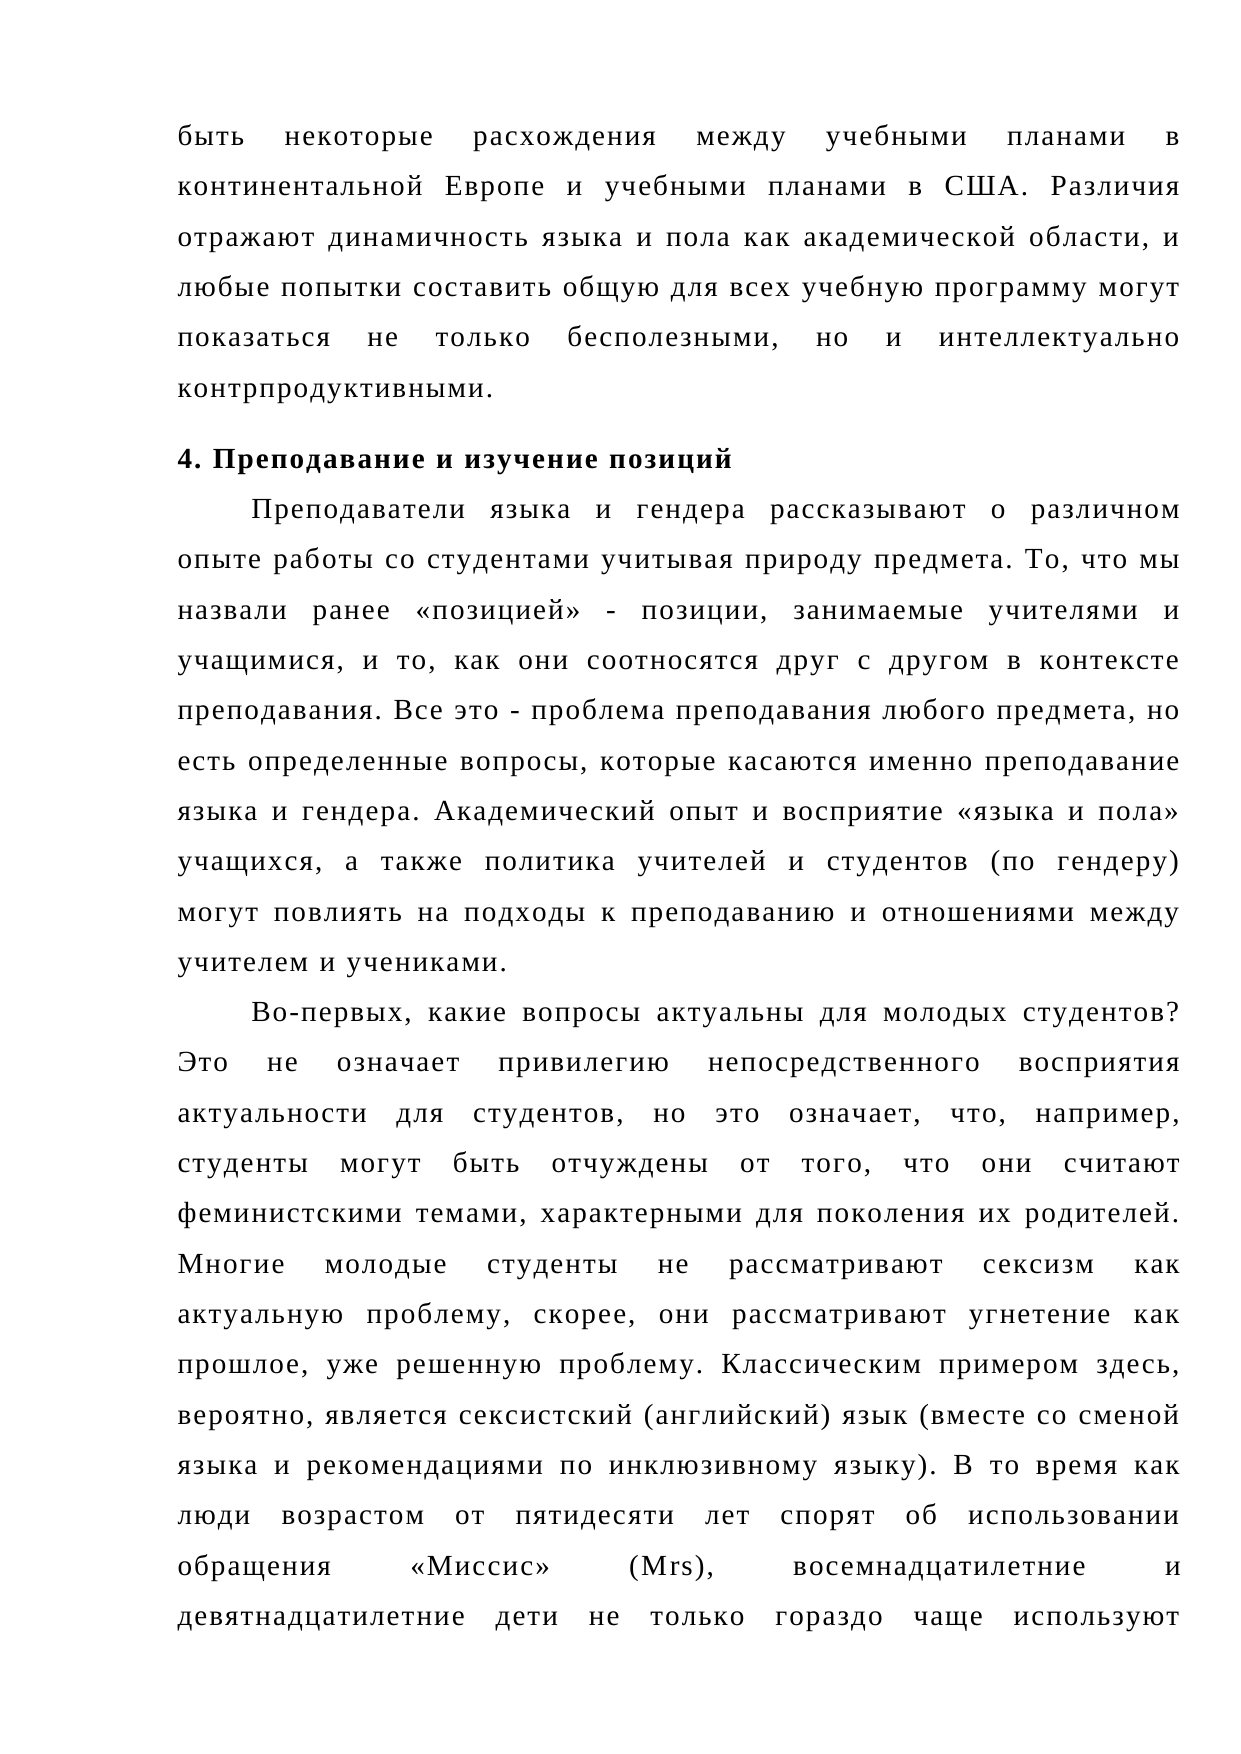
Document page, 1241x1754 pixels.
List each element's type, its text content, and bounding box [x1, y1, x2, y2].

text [177, 994, 1181, 1632]
text Преподаватели языка и гендера рассказывают о различном опыте работы со студентами учитывая природу предмета. То, что мы назвали ранее «позицией» - позиции, занимаемые учителями и учащимися, и то, как они соотносятся друг с другом в контексте преподавания. Все это - проблема преподавания любого предмета, но есть определенные вопросы, которые касаются именно преподавание языка и гендера. Академический опыт и восприятие «языка и пола» учащихся, а также политика учителей и студентов (по гендеру) могут повлиять на подходы к преподаванию и отношениями между учителем и учениками. [177, 491, 1181, 977]
text 4. Преподавание и изучение позиций [177, 441, 1181, 474]
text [177, 118, 1181, 403]
